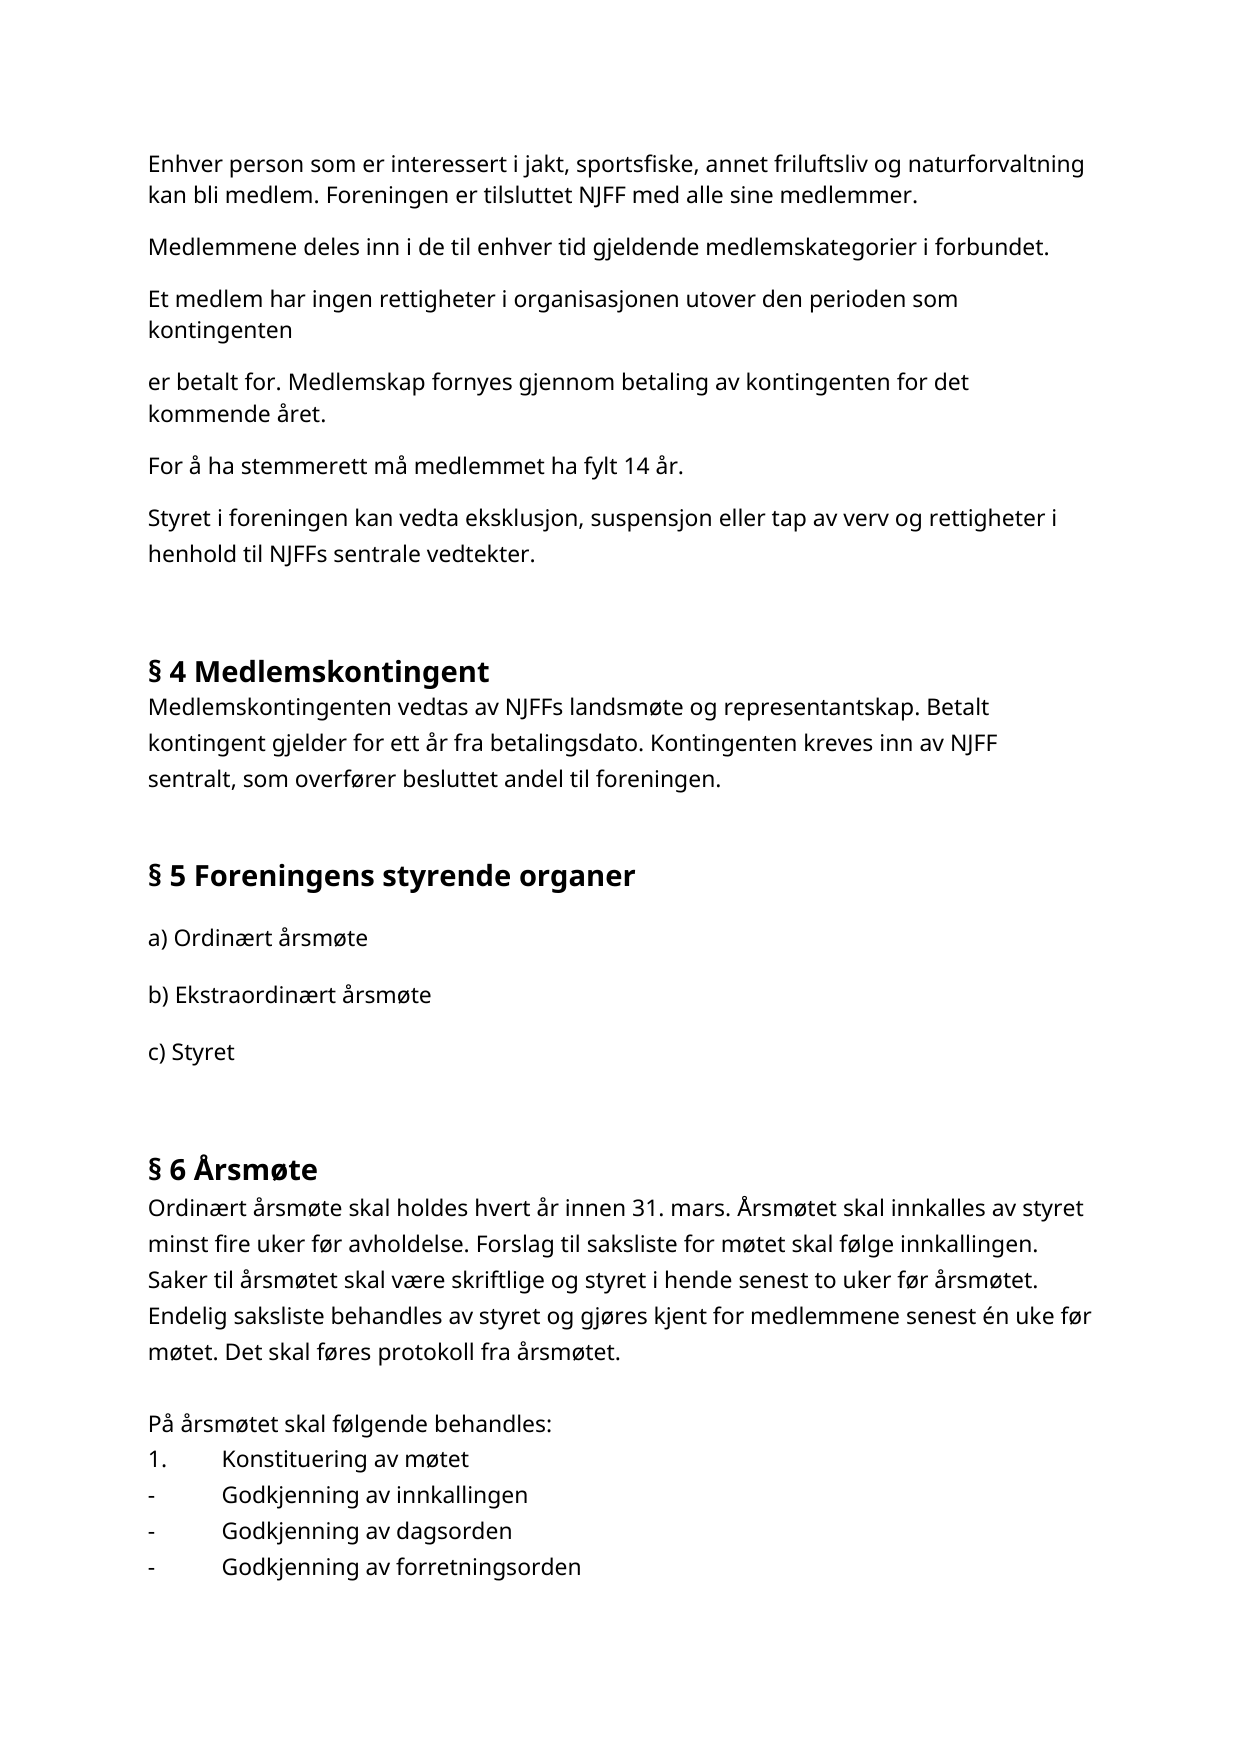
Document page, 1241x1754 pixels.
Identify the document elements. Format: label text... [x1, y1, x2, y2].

text Et medlem har ingen rettigheter i organisasjonen utover den perioden som kontingenten [148, 283, 1093, 346]
text - Godkjenning av dagsorden [148, 1515, 1093, 1547]
text er betalt for. Medlemskap fornyes gjennom betaling av kontingenten for det kommende året. [148, 366, 1093, 429]
text b) Ekstraordinært årsmøte [148, 979, 1093, 1010]
text Styret i foreningen kan vedta eksklusjon, suspensjon eller tap av verv og rettigheter i henhold til NJFFs sentrale vedtekter. [148, 502, 1093, 569]
text For å ha stemmerett må medlemmet ha fylt 14 år. [148, 450, 1093, 481]
text c) Styret [148, 1036, 1093, 1067]
text § 4 Medlemskontingent [148, 651, 1093, 691]
text Medlemmene deles inn i de til enhver tid gjeldende medlemskategorier i forbundet. [148, 231, 1093, 262]
text § 5 Foreningens styrende organer [148, 856, 1093, 895]
text 1. Konstituering av møtet [148, 1443, 1093, 1475]
text - Godkjenning av forretningsorden [148, 1551, 1093, 1582]
text a) Ordinært årsmøte [148, 922, 1093, 953]
text Ordinært årsmøte skal holdes hvert år innen 31. mars. Årsmøtet skal innkalles av styret minst fire uker før avholdelse. Forslag til saksliste for møtet skal følge innkallingen. Saker til årsmøtet skal være skriftlige og styret i hende senest to uker før årsmøtet. Endelig saksliste behandles av styret og gjøres kjent for medlemmene senest én uke før møtet. Det skal føres protokoll fra årsmøtet. [148, 1192, 1093, 1367]
text § 6 Årsmøte [148, 1149, 1093, 1189]
text Enhver person som er interessert i jakt, sportsfiske, annet friluftsliv og naturforvaltning kan bli medlem. Foreningen er tilsluttet NJFF med alle sine medlemmer. [148, 148, 1093, 210]
text - Godkjenning av innkallingen [148, 1479, 1093, 1511]
text På årsmøtet skal følgende behandles: [148, 1407, 1093, 1439]
text Medlemskontingenten vedtas av NJFFs landsmøte og representantskap. Betalt kontingent gjelder for ett år fra betalingsdato. Kontingenten kreves inn av NJFF sentralt, som overfører besluttet andel til foreningen. [148, 691, 1093, 794]
